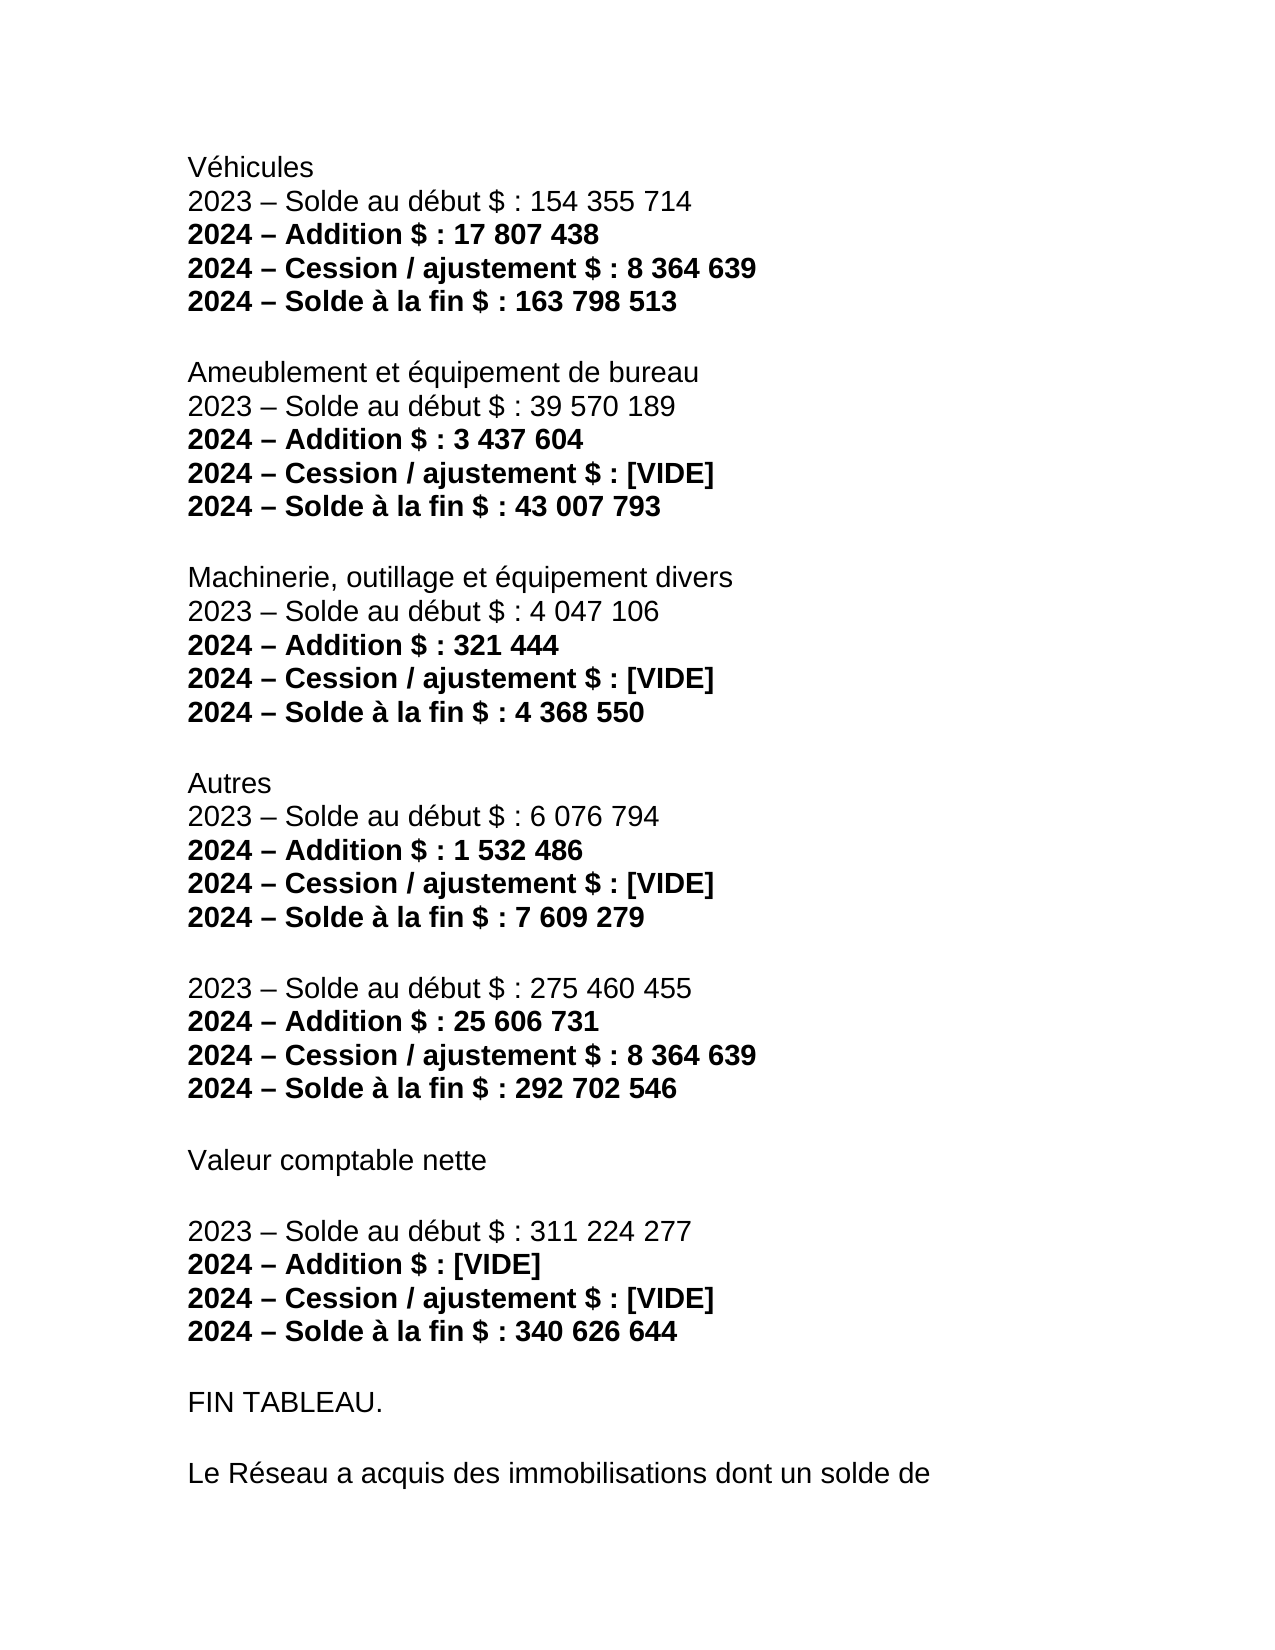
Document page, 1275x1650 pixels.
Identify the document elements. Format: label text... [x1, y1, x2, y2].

text Machinerie, outillage et équipement divers 2023 – Solde au début $ : 4 047 106 2024 – Addition $ : 321 444 2024 – Cession / ajustement $ : [VIDE] 2024 – Solde à la fin $ : 4 368 550 [187, 560, 1087, 728]
text Véhicules 2023 – Solde au début $ : 154 355 714 2024 – Addition $ : 17 807 438 2024 – Cession / ajustement $ : 8 364 639 2024 – Solde à la fin $ : 163 798 513 [187, 150, 1087, 318]
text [187, 1456, 1087, 1490]
text Valeur comptable nette [187, 1142, 1087, 1176]
text Ameublement et équipement de bureau 2023 – Solde au début $ : 39 570 189 2024 – Addition $ : 3 437 604 2024 – Cession / ajustement $ : [VIDE] 2024 – Solde à la fin $ : 43 007 793 [187, 355, 1087, 523]
text 2023 – Solde au début $ : 275 460 455 2024 – Addition $ : 25 606 731 2024 – Cession / ajustement $ : 8 364 639 2024 – Solde à la fin $ : 292 702 546 [187, 971, 1087, 1105]
text 2023 – Solde au début $ : 311 224 277 2024 – Addition $ : [VIDE] 2024 – Cession / ajustement $ : [VIDE] 2024 – Solde à la fin $ : 340 626 644 [187, 1213, 1087, 1348]
text Autres 2023 – Solde au début $ : 6 076 794 2024 – Addition $ : 1 532 486 2024 – Cession / ajustement $ : [VIDE] 2024 – Solde à la fin $ : 7 609 279 [187, 766, 1087, 933]
text FIN TABLEAU. [187, 1385, 1087, 1419]
